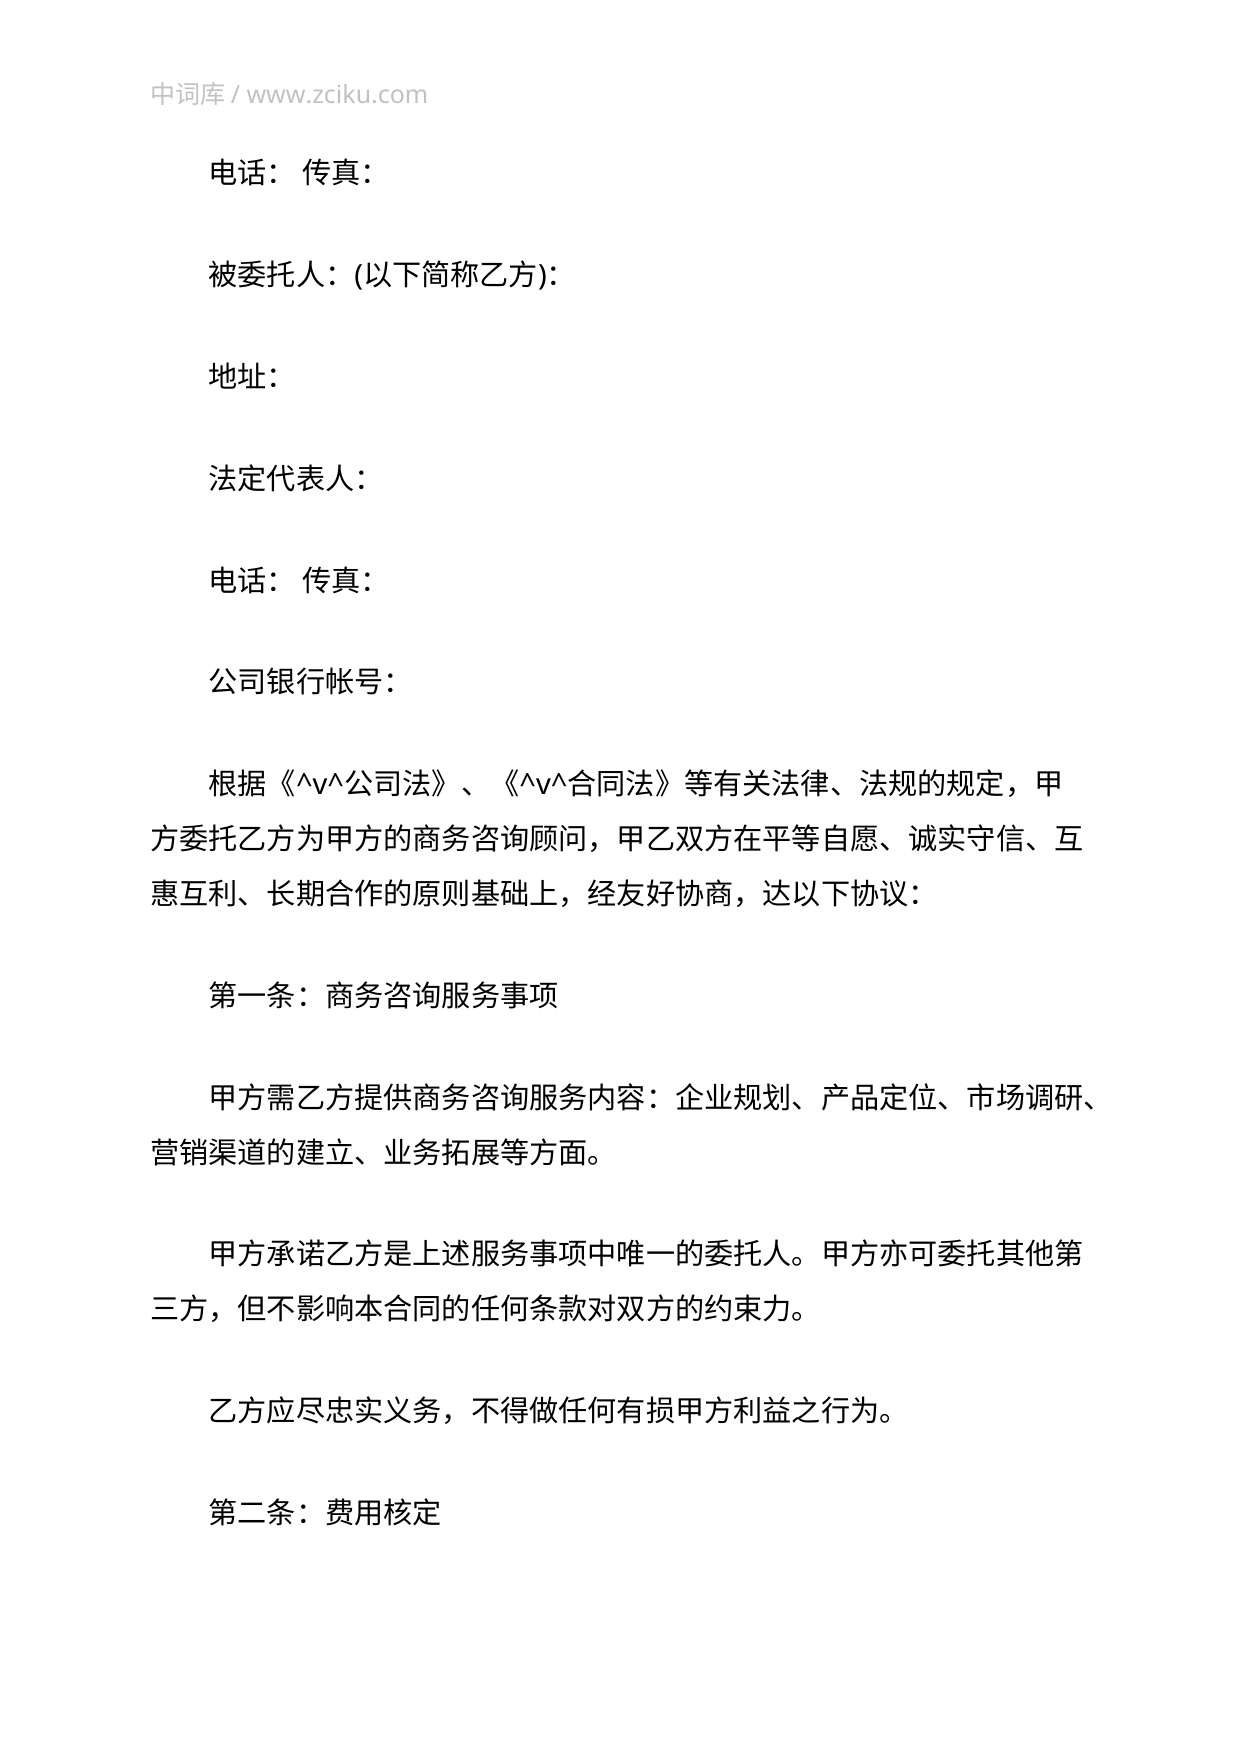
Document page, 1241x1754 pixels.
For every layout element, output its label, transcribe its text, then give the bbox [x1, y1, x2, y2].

text 电话： 传真： [150, 557, 1090, 599]
text 甲方承诺乙方是上述服务事项中唯一的委托人。甲方亦可委托其他第三方，但不影响本合同的任何条款对双方的约束力。 [150, 1231, 1090, 1328]
text 被委托人：(以下简称乙方)： [150, 252, 1090, 294]
text 法定代表人： [150, 456, 1090, 498]
text 乙方应尽忠实义务，不得做任何有损甲方利益之行为。 [150, 1388, 1090, 1430]
text 地址： [150, 354, 1090, 396]
text 第一条：商务咨询服务事项 [150, 972, 1090, 1015]
text 电话： 传真： [150, 150, 1090, 192]
text 甲方需乙方提供商务咨询服务内容：企业规划、产品定位、市场调研、营销渠道的建立、业务拓展等方面。 [150, 1074, 1090, 1171]
text 根据《^v^公司法》、《^v^合同法》等有关法律、法规的规定，甲方委托乙方为甲方的商务咨询顾问，甲乙双方在平等自愿、诚实守信、互惠互利、长期合作的原则基础上，经友好协商，达以下协议： [150, 761, 1090, 913]
text 公司银行帐号： [150, 659, 1090, 701]
text 第二条：费用核定 [150, 1489, 1090, 1532]
